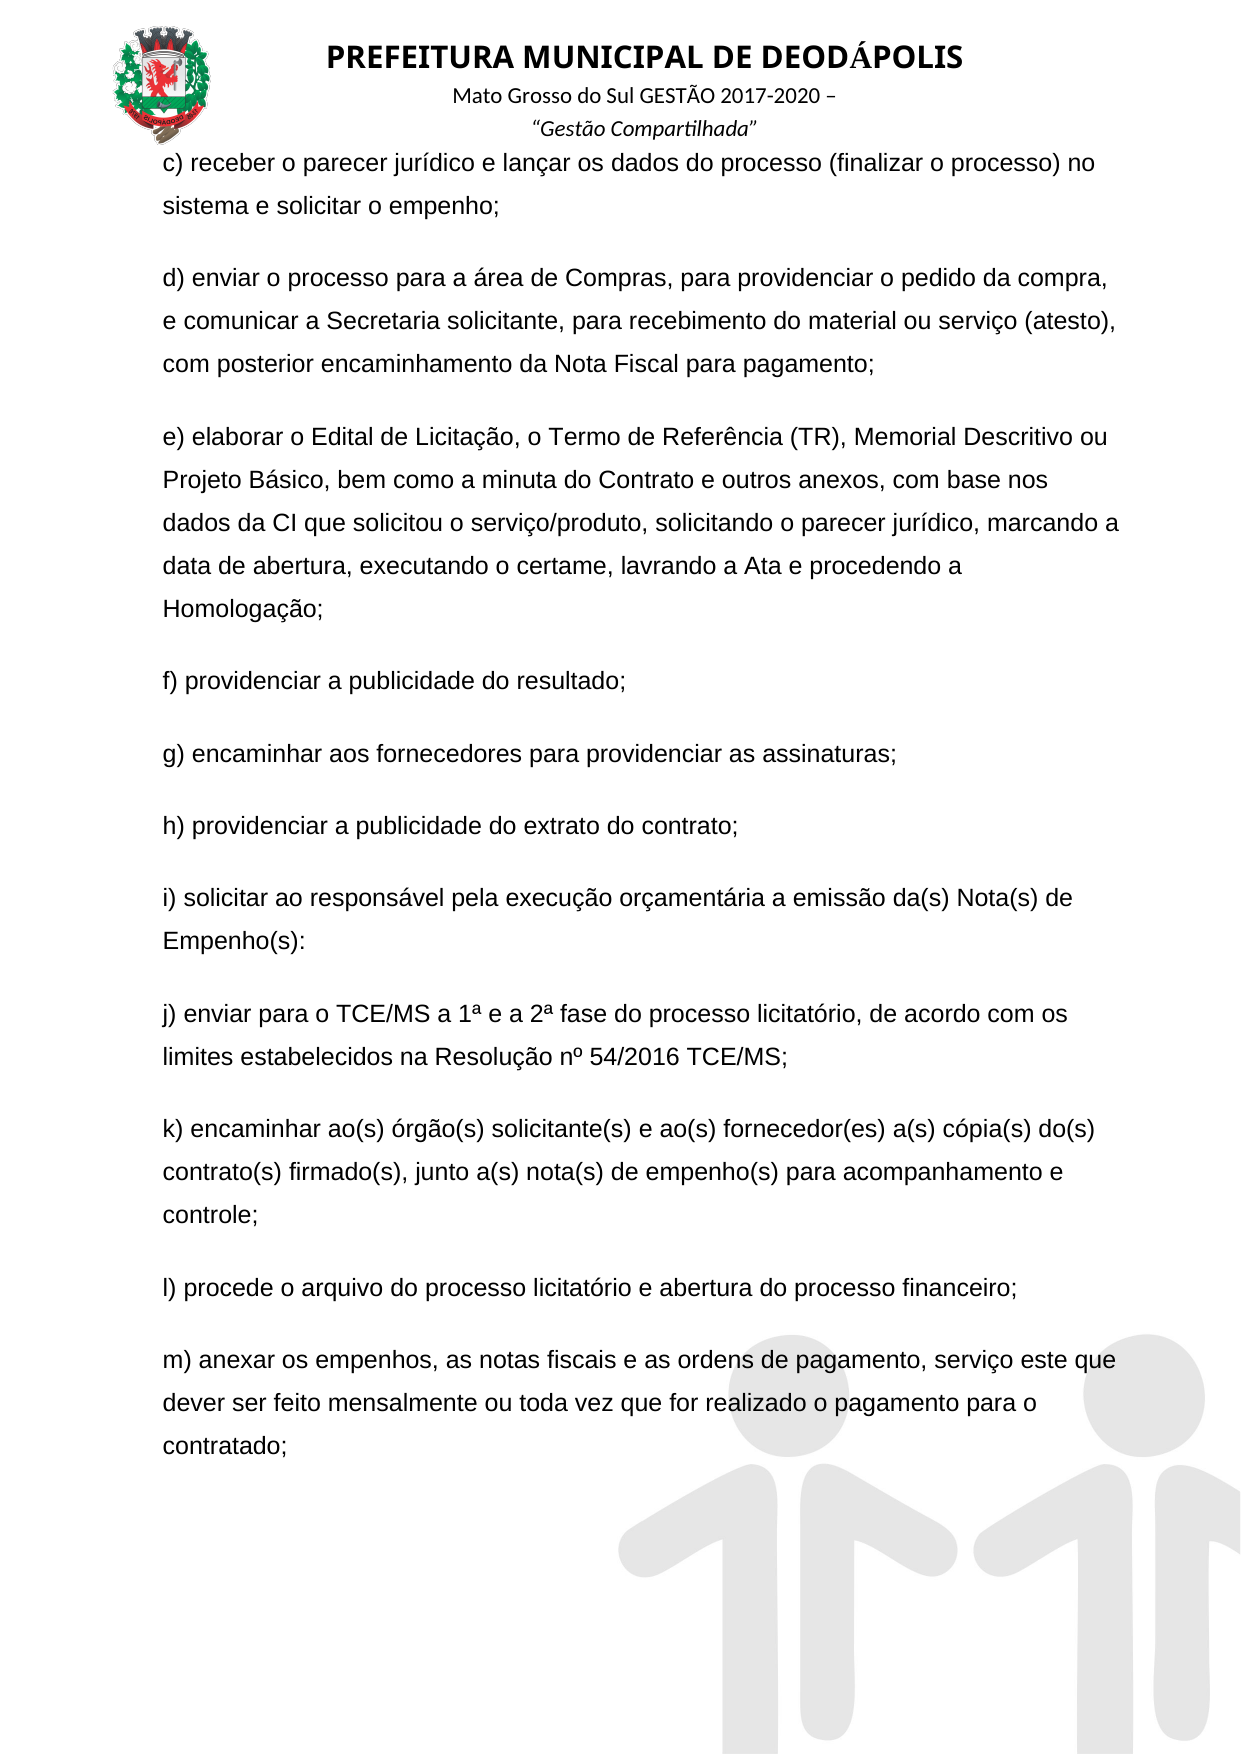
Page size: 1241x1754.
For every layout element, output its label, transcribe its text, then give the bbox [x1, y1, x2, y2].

text k) encaminhar ao(s) órgão(s) solicitante(s) e ao(s) fornecedor(es) a(s) cópia(s) do(s) contrato(s) firmado(s), junto a(s) nota(s) de empenho(s) para acompanhamento e controle; [162, 1114, 1122, 1229]
text e) elaborar o Edital de Licitação, o Termo de Referência (TR), Memorial Descritivo ou Projeto Básico, bem como a minuta do Contrato e outros anexos, com base nos dados da CI que solicitou o serviço/produto, solicitando o parecer jurídico, marcando a data de abertura, executando o certame, lavrando a Ata e procedendo a Homologação; [162, 422, 1122, 623]
text j) enviar para o TCE/MS a 1ª e a 2ª fase do processo licitatório, de acordo com os limites estabelecidos na Resolução nº 54/2016 TCE/MS; [162, 999, 1122, 1071]
text l) procede o arquivo do processo licitatório e abertura do processo financeiro; [162, 1273, 1122, 1301]
picture [21, 0, 1241, 1754]
text h) providenciar a publicidade do extrato do contrato; [162, 811, 1122, 840]
text c) receber o parecer jurídico e lançar os dados do processo (finalizar o processo) no sistema e solicitar o empenho; [162, 148, 1122, 219]
text m) anexar os empenhos, as notas fiscais e as ordens de pagamento, serviço este que dever ser feito mensalmente ou toda vez que for realizado o pagamento para o contratado; [162, 1345, 1122, 1460]
text d) enviar o processo para a área de Compras, para providenciar o pedido da compra, e comunicar a Secretaria solicitante, para recebimento do material ou serviço (atesto), com posterior encaminhamento da Nota Fiscal para pagamento; [162, 263, 1122, 378]
text i) solicitar ao responsável pela execução orçamentária a emissão da(s) Nota(s) de Empenho(s): [162, 883, 1122, 955]
text f) providenciar a publicidade do resultado; [162, 666, 1122, 695]
text g) encaminhar aos fornecedores para providenciar as assinaturas; [162, 739, 1122, 767]
